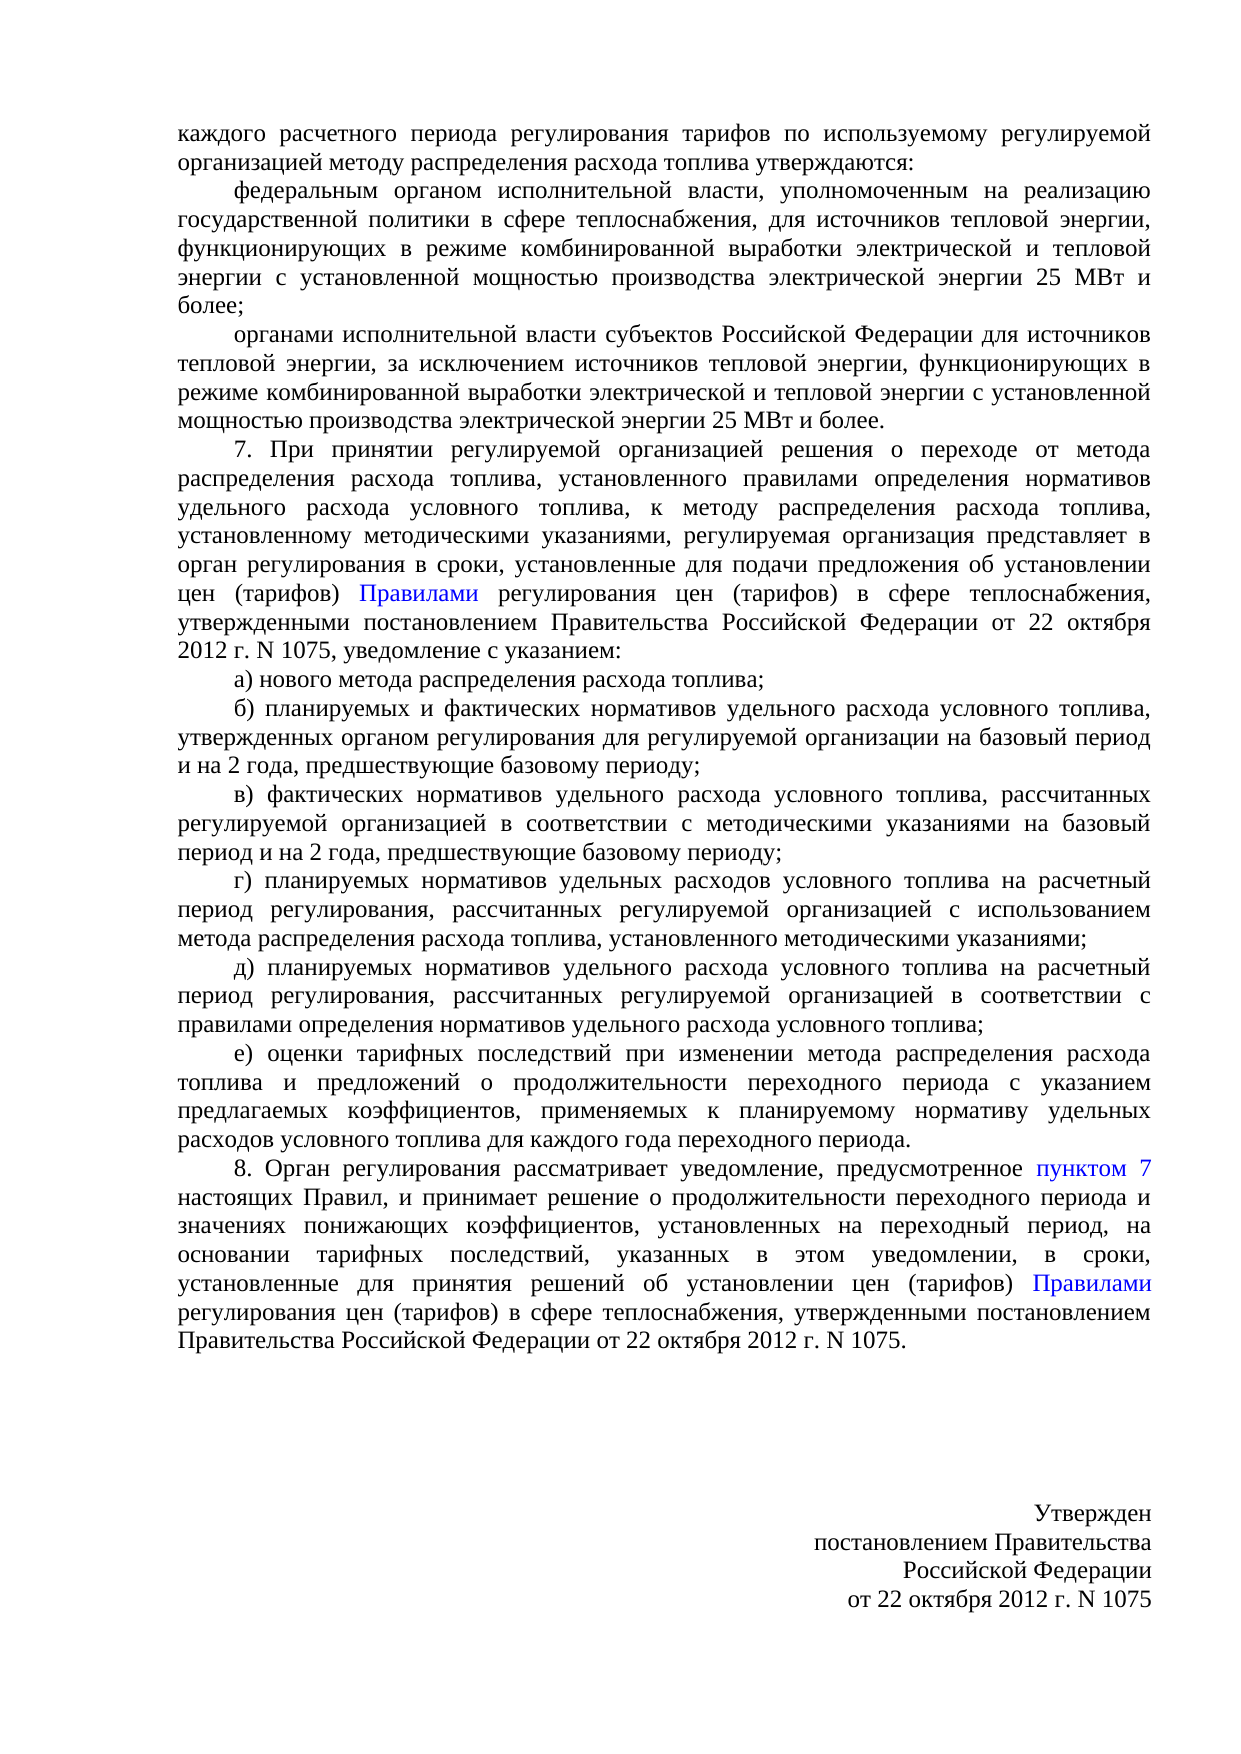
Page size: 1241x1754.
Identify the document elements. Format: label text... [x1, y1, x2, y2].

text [177, 118, 1152, 176]
text 7. При принятии регулируемой организацией решения о переходе от метода распределения расхода топлива, установленного правилами определения нормативов удельного расхода условного топлива, к методу распределения расхода топлива, установленному методическими указаниями, регулируемая организация представляет в орган регулирования в сроки, установленные для подачи предложения об установлении цен (тарифов) Правилами регулирования цен (тарифов) в сфере теплоснабжения, утвержденными постановлением Правительства Российской Федерации от 22 октября 2012 г. N 1075, уведомление с указанием: [177, 434, 1152, 664]
text е) оценки тарифных последствий при изменении метода распределения расхода топлива и предложений о продолжительности переходного периода с указанием предлагаемых коэффициентов, применяемых к планируемому нормативу удельных расходов условного топлива для каждого года переходного периода. [177, 1038, 1152, 1153]
text 8. Орган регулирования рассматривает уведомление, предусмотренное пунктом 7 настоящих Правил, и принимает решение о продолжительности переходного периода и значениях понижающих коэффициентов, установленных на переходный период, на основании тарифных последствий, указанных в этом уведомлении, в сроки, установленные для принятия решений об установлении цен (тарифов) Правилами регулирования цен (тарифов) в сфере теплоснабжения, утвержденными постановлением Правительства Российской Федерации от 22 октября 2012 г. N 1075. [177, 1153, 1152, 1354]
text Российской Федерации [177, 1556, 1152, 1584]
text а) нового метода распределения расхода топлива; [177, 664, 1152, 693]
text федеральным органом исполнительной власти, уполномоченным на реализацию государственной политики в сфере теплоснабжения, для источников тепловой энергии, функционирующих в режиме комбинированной выработки электрической и тепловой энергии с установленной мощностью производства электрической энергии 25 МВт и более; [177, 176, 1152, 319]
text г) планируемых нормативов удельных расходов условного топлива на расчетный период регулирования, рассчитанных регулируемой организацией с использованием метода распределения расхода топлива, установленного методическими указаниями; [177, 866, 1152, 952]
text в) фактических нормативов удельного расхода условного топлива, рассчитанных регулируемой организацией в соответствии с методическими указаниями на базовый период и на 2 года, предшествующие базовому периоду; [177, 779, 1152, 866]
text органами исполнительной власти субъектов Российской Федерации для источников тепловой энергии, за исключением источников тепловой энергии, функционирующих в режиме комбинированной выработки электрической и тепловой энергии с установленной мощностью производства электрической энергии 25 МВт и более. [177, 319, 1152, 434]
text Утвержден [177, 1498, 1152, 1527]
text постановлением Правительства [177, 1527, 1152, 1556]
text д) планируемых нормативов удельного расхода условного топлива на расчетный период регулирования, рассчитанных регулируемой организацией в соответствии с правилами определения нормативов удельного расхода условного топлива; [177, 952, 1152, 1038]
text от 22 октября 2012 г. N 1075 [177, 1584, 1152, 1613]
text б) планируемых и фактических нормативов удельного расхода условного топлива, утвержденных органом регулирования для регулируемой организации на базовый период и на 2 года, предшествующие базовому периоду; [177, 693, 1152, 779]
